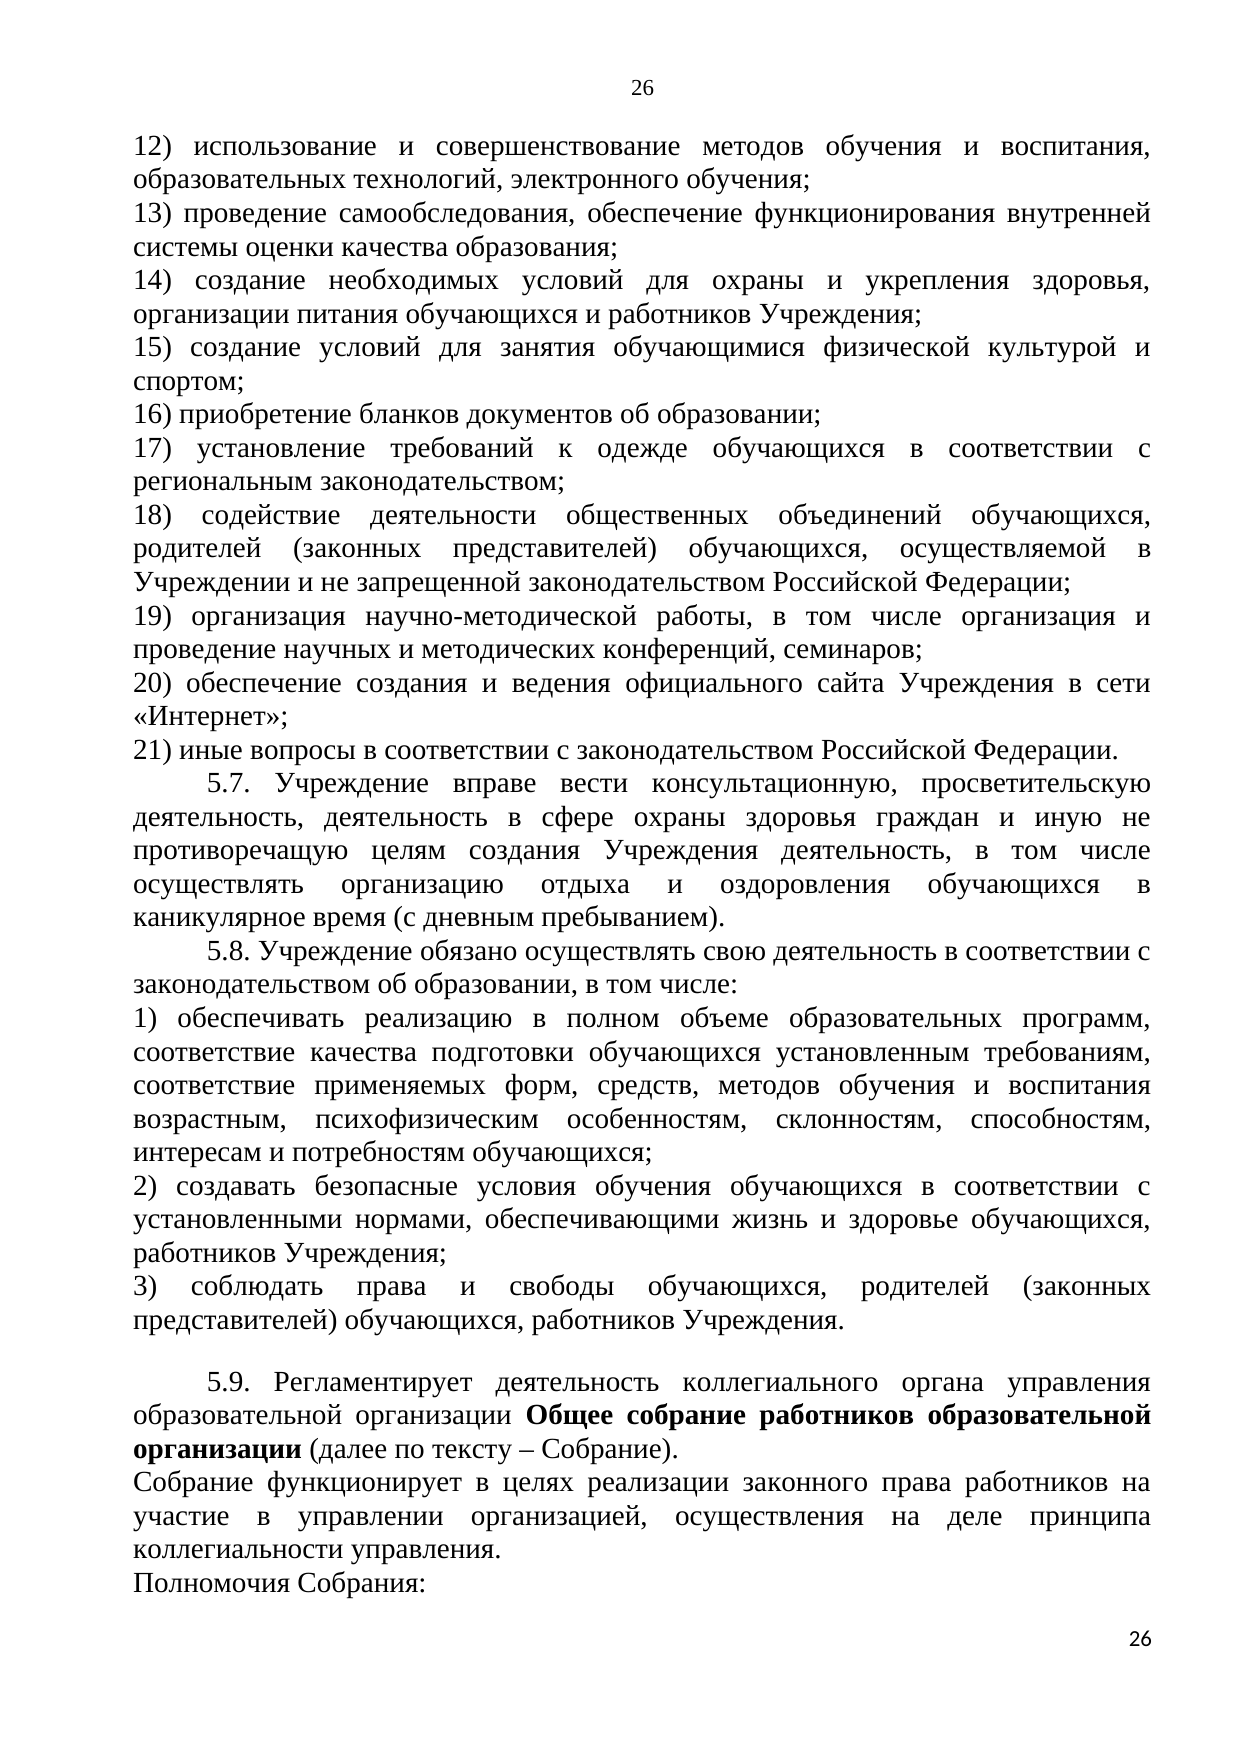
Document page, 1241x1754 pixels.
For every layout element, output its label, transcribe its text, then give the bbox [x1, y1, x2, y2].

text 5.9. Регламентирует деятельность коллегиального органа управления образовательной организации Общее собрание работников образовательной организации (далее по тексту – Собрание). [133, 1364, 1152, 1464]
text 15) создание условий для занятия обучающимися физической культурой и спортом; [133, 329, 1152, 396]
text 12) использование и совершенствование методов обучения и воспитания, образовательных технологий, электронного обучения; [133, 128, 1152, 195]
text 14) создание необходимых условий для охраны и укрепления здоровья, организации питания обучающихся и работников Учреждения; [133, 262, 1152, 329]
text 16) приобретение бланков документов об образовании; [133, 396, 1152, 430]
text 19) организация научно-методической работы, в том числе организация и проведение научных и методических конференций, семинаров; [133, 598, 1152, 665]
text 5.8. Учреждение обязано осуществлять свою деятельность в соответствии с законодательством об образовании, в том числе: [133, 933, 1152, 1000]
text 2) создавать безопасные условия обучения обучающихся в соответствии с установленными нормами, обеспечивающими жизнь и здоровье обучающихся, работников Учреждения; [133, 1168, 1152, 1268]
text Собрание функционирует в целях реализации законного права работников на участие в управлении организацией, осуществления на деле принципа коллегиальности управления. [133, 1464, 1152, 1565]
text 20) обеспечение создания и ведения официального сайта Учреждения в сети «Интернет»; [133, 665, 1152, 732]
text 5.7. Учреждение вправе вести консультационную, просветительскую деятельность, деятельность в сфере охраны здоровья граждан и иную не противоречащую целям создания Учреждения деятельность, в том числе осуществлять организацию отдыха и оздоровления обучающихся в каникулярное время (с дневным пребыванием). [133, 765, 1152, 933]
text 3) соблюдать права и свободы обучающихся, родителей (законных представителей) обучающихся, работников Учреждения. [133, 1268, 1152, 1336]
text 17) установление требований к одежде обучающихся в соответствии с региональным законодательством; [133, 430, 1152, 497]
text 18) содействие деятельности общественных объединений обучающихся, родителей (законных представителей) обучающихся, осуществляемой в Учреждении и не запрещенной законодательством Российской Федерации; [133, 497, 1152, 598]
text 21) иные вопросы в соответствии с законодательством Российской Федерации. [133, 732, 1152, 765]
text 1) обеспечивать реализацию в полном объеме образовательных программ, соответствие качества подготовки обучающихся установленным требованиям, соответствие применяемых форм, средств, методов обучения и воспитания возрастным, психофизическим особенностям, склонностям, способностям, интересам и потребностям обучающихся; [133, 1000, 1152, 1168]
text 13) проведение самообследования, обеспечение функционирования внутренней системы оценки качества образования; [133, 195, 1152, 262]
text Полномочия Собрания: [133, 1565, 1152, 1598]
